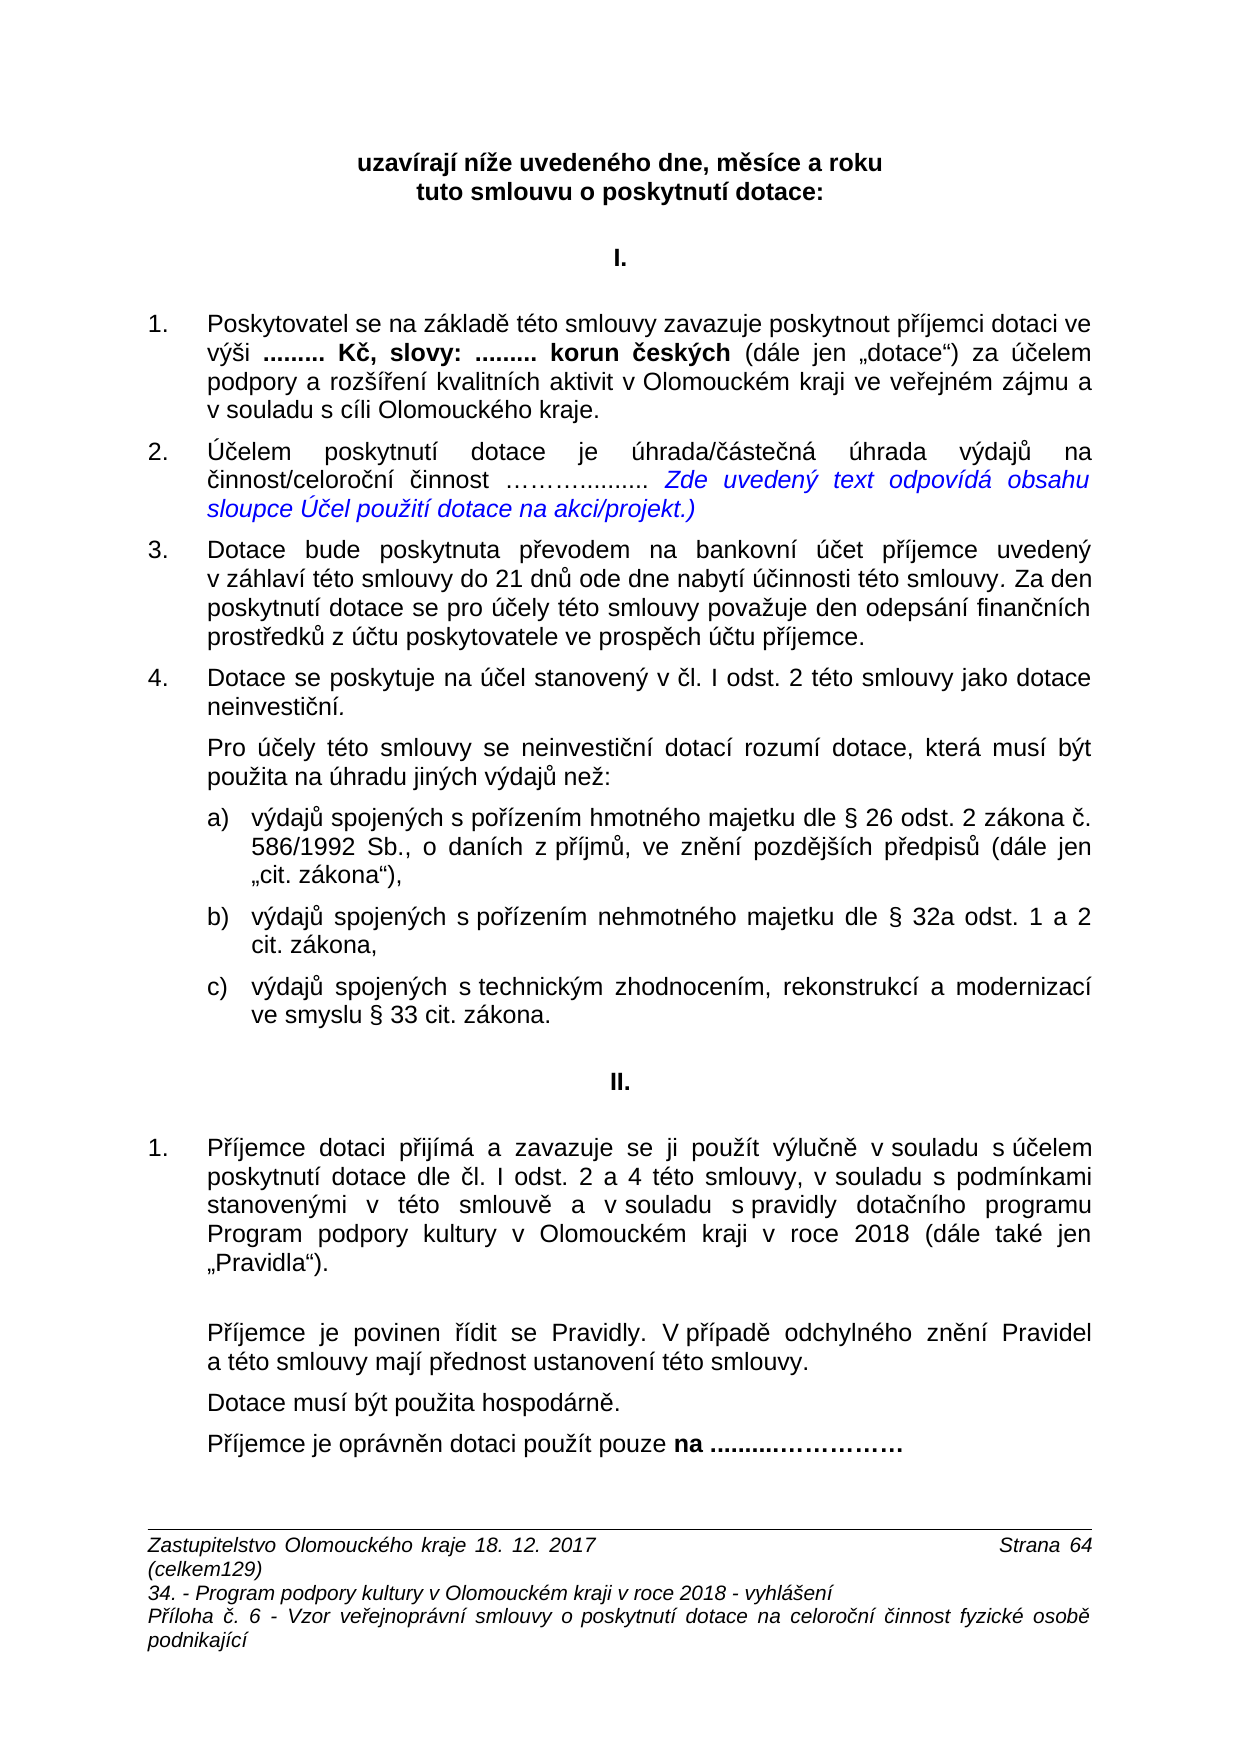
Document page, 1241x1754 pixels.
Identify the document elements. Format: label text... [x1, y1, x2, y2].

list Poskytovatel se na základě této smlouvy zavazuje poskytnout příjemci dotaci ve výši ......... Kč, slovy: ......... korun českých (dále jen „dotace“) za účelem podpory a rozšíření kvalitních aktivit v Olomouckém kraji ve veřejném zájmu a v souladu s cíli Olomouckého kraje. [148, 309, 1092, 424]
list Dotace bude poskytnuta převodem na bankovní účet příjemce uvedený v záhlaví této smlouvy do 21 dnů ode dne nabytí účinnosti této smlouvy. Za den poskytnutí dotace se pro účely této smlouvy považuje den odepsání finančních prostředků z účtu poskytovatele ve prospěch účtu příjemce. [148, 535, 1092, 650]
text Pro účely této smlouvy se neinvestiční dotací rozumí dotace, která musí být použita na úhradu jiných výdajů než: [207, 733, 1092, 790]
text Příjemce je oprávněn dotaci použít pouze na ..........…………… [207, 1429, 1092, 1458]
list výdajů spojených s pořízením nehmotného majetku dle § 32a odst. 1 a 2 cit. zákona, [207, 901, 1092, 959]
text II. [148, 1066, 1092, 1095]
text Dotace musí být použita hospodárně. [207, 1388, 1092, 1417]
list Dotace se poskytuje na účel stanovený v čl. I odst. 2 této smlouvy jako dotace neinvestiční. [148, 663, 1092, 720]
text Příjemce je povinen řídit se Pravidly. V případě odchylného znění Pravidel a této smlouvy mají přednost ustanovení této smlouvy. [207, 1318, 1092, 1376]
list výdajů spojených s pořízením hmotného majetku dle § 26 odst. 2 zákona č. 586/1992 Sb., o daních z příjmů, ve znění pozdějších předpisů (dále jen „cit. zákona“), [207, 803, 1092, 889]
text uzavírají níže uvedeného dne, měsíce a roku tuto smlouvu o poskytnutí dotace: [148, 148, 1092, 205]
text I. [148, 243, 1092, 271]
list výdajů spojených s technickým zhodnocením, rekonstrukcí a modernizací ve smyslu § 33 cit. zákona. [207, 971, 1092, 1029]
list Příjemce dotaci přijímá a zavazuje se ji použít výlučně v souladu s účelem poskytnutí dotace dle čl. I odst. 2 a 4 této smlouvy, v souladu s podmínkami stanovenými v této smlouvě a v souladu s pravidly dotačního programu Program podpory kultury v Olomouckém kraji v roce 2018 (dále také jen „Pravidla“). [148, 1133, 1092, 1277]
list Účelem poskytnutí dotace je úhrada/částečná úhrada výdajů na činnost/celoroční činnost ……….......... Zde uvedený text odpovídá obsahu sloupce Účel použití dotace na akci/projekt.) [148, 436, 1092, 523]
